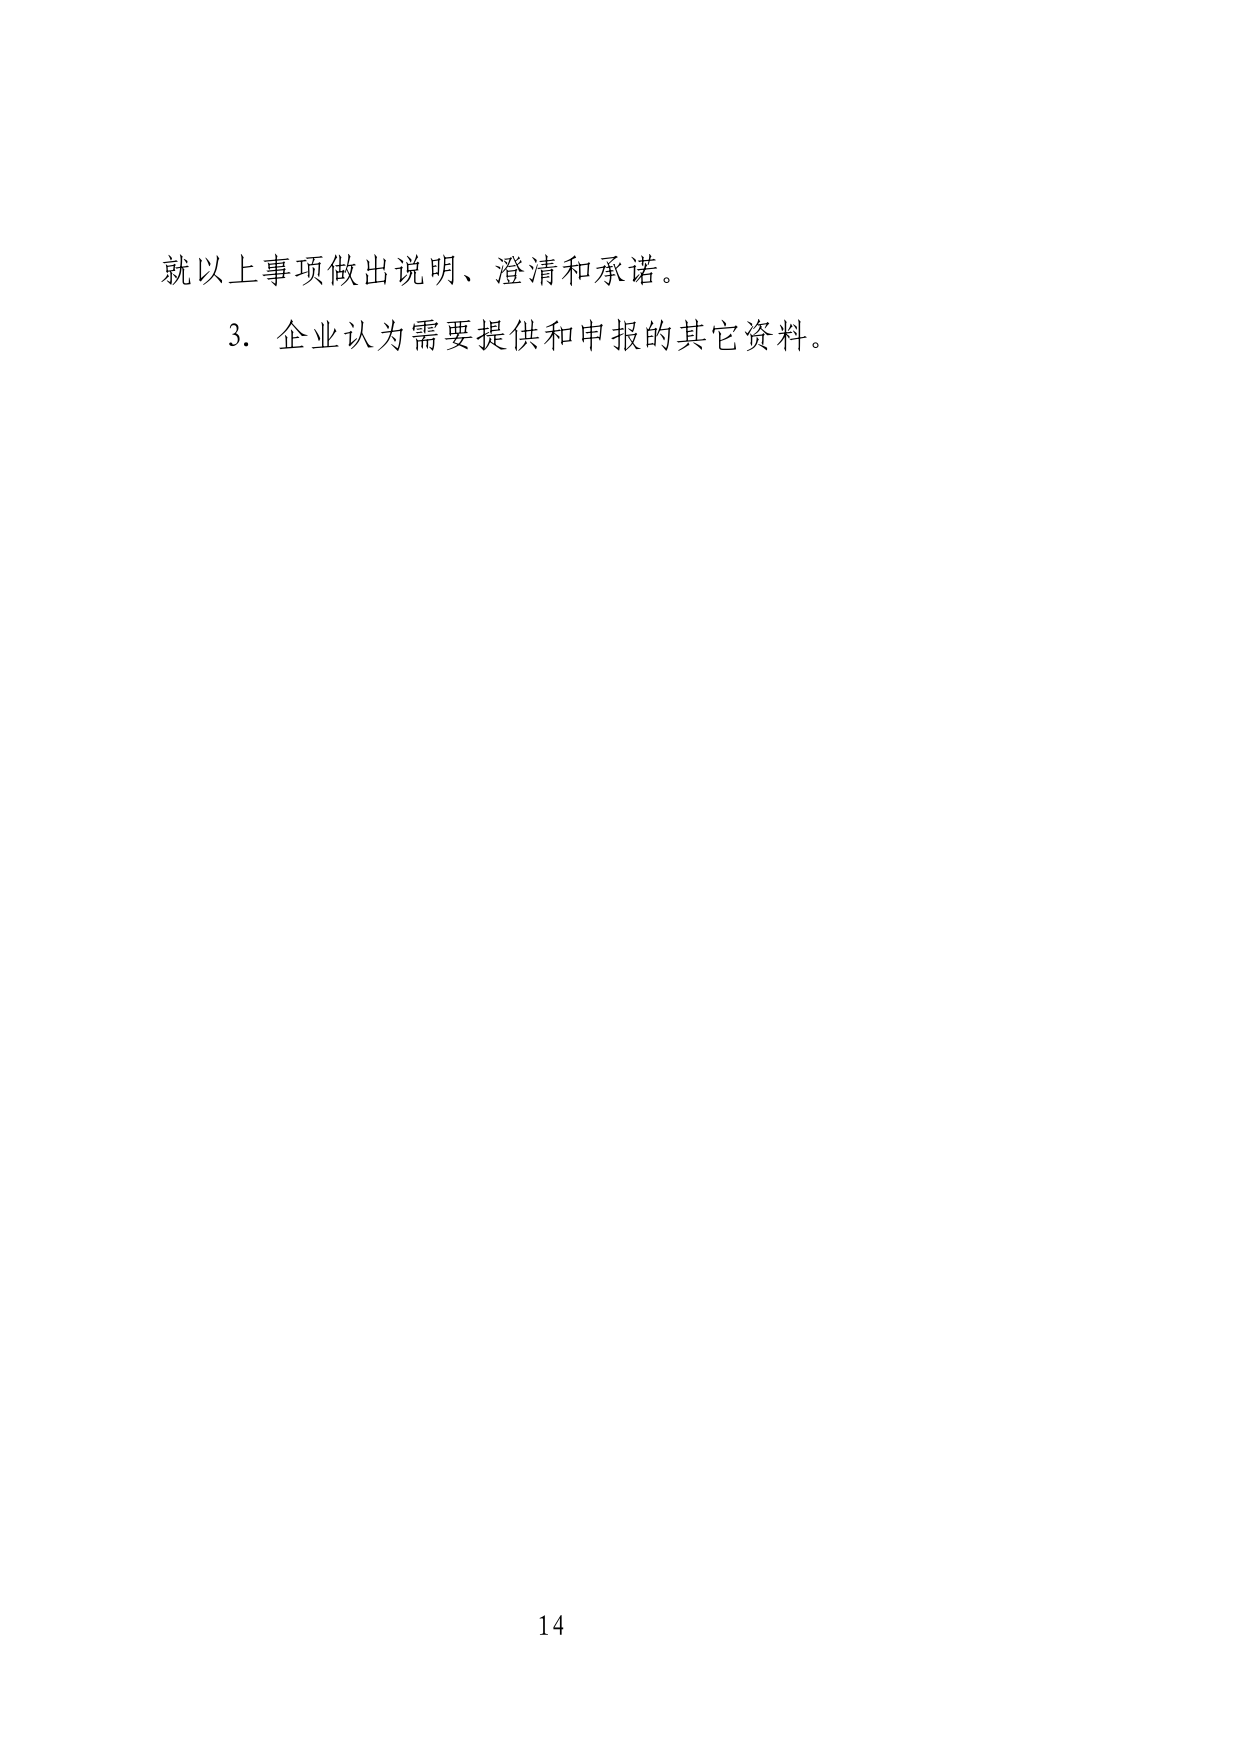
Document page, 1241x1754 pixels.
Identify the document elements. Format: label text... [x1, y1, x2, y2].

text 3. 企业认为需要提供和申报的其它资料。 [159, 301, 1081, 366]
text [159, 236, 1081, 301]
